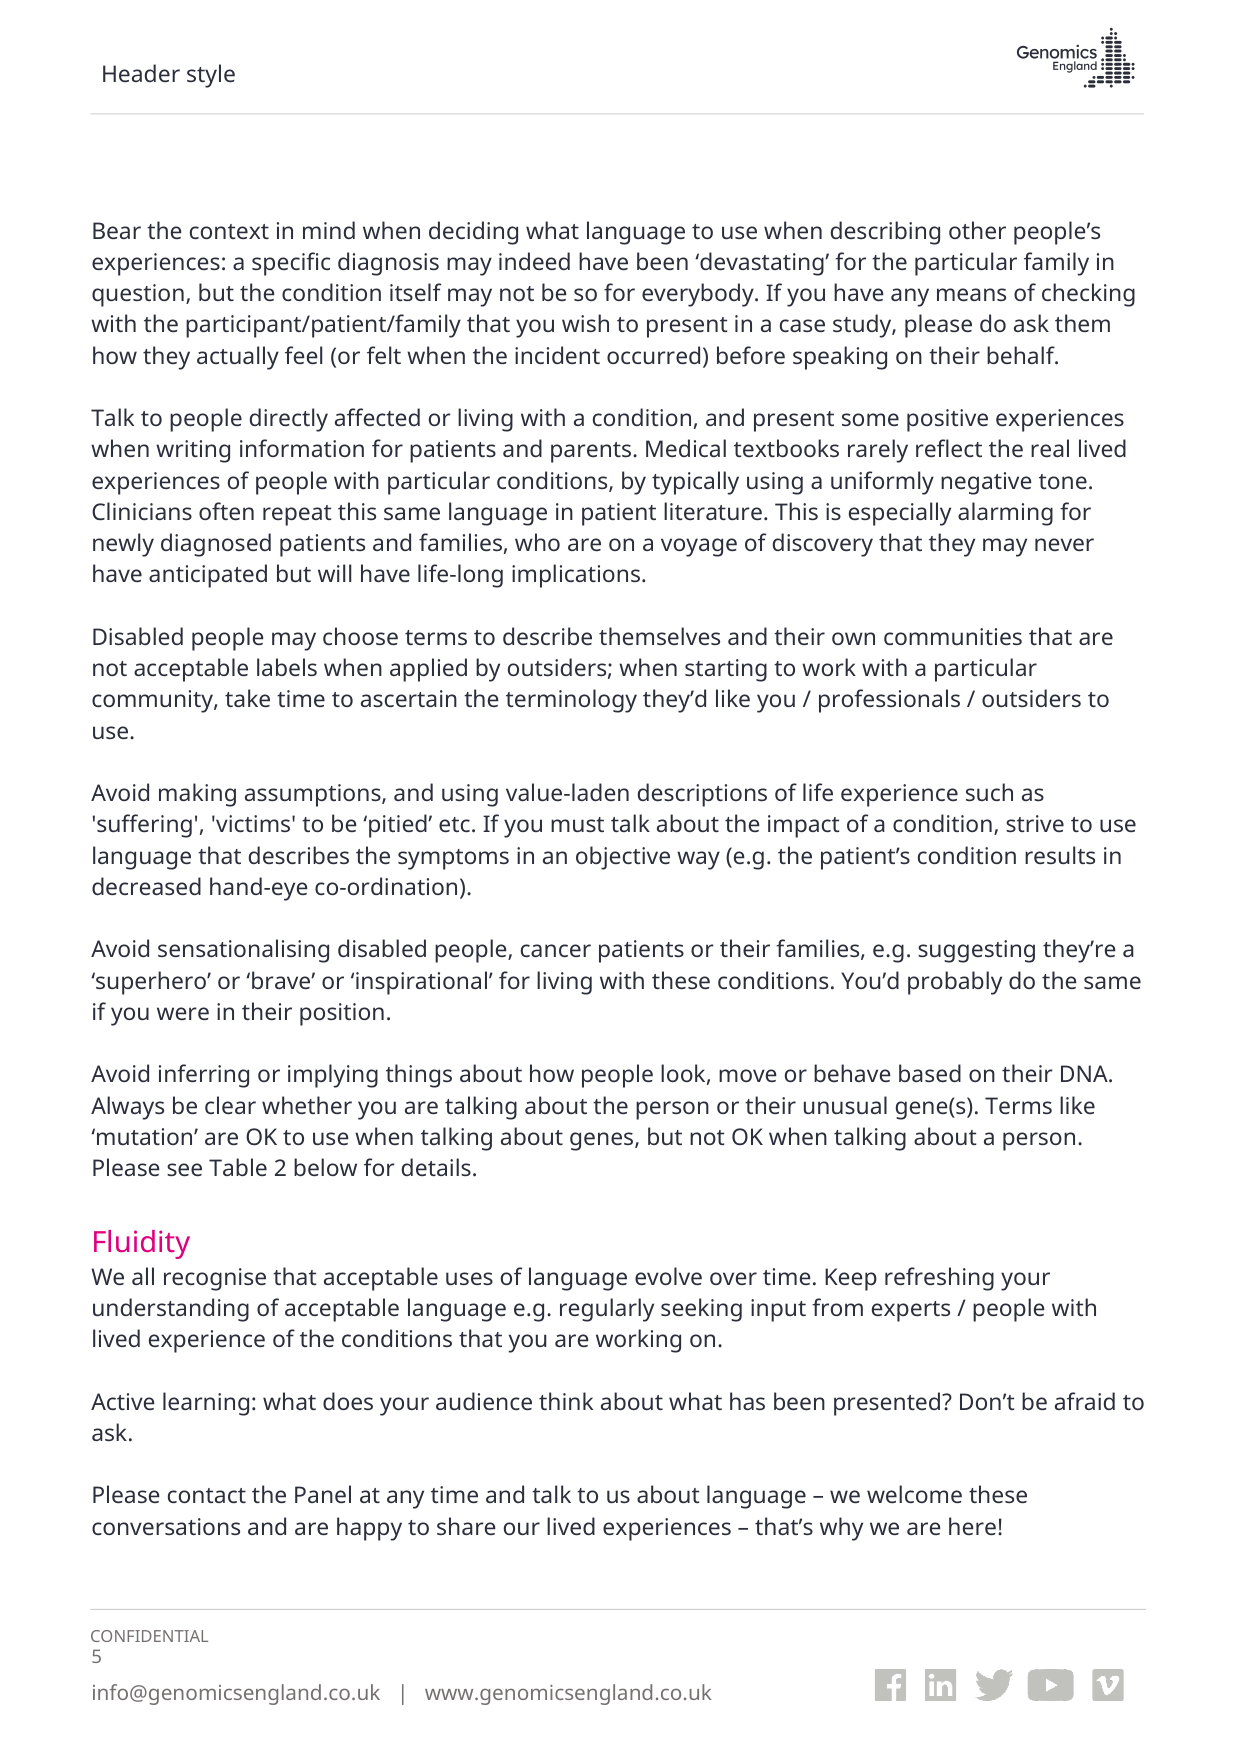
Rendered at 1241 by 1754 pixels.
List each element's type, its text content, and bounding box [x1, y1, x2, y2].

picture [925, 1669, 957, 1701]
picture [1027, 1669, 1074, 1701]
text Disabled people may choose terms to describe themselves and their own communities that are not acceptable labels when applied by outsiders; when starting to work with a particular community, take time to ascertain the terminology they’d like you / professionals / outsiders to use. [91, 621, 1149, 746]
text Avoid inferring or implying things about how people look, move or behave based on their DNA. Always be clear whether you are talking about the person or their unusual gene(s). Terms like ‘mutation’ are OK to use when talking about genes, but not OK when talking about a person. Please see Table 2 below for details. [91, 1058, 1149, 1183]
subtitle Fluidity [91, 1221, 1149, 1261]
picture [874, 1669, 906, 1701]
text Please contact the Panel at any time and talk to us about language – we welcome these conversations and are happy to share our lived experiences – that’s why we are here! [91, 1479, 1149, 1542]
picture [975, 1669, 1013, 1701]
picture [1092, 1669, 1124, 1701]
text Bear the context in mind when deciding what language to use when describing other people’s experiences: a specific diagnosis may indeed have been ‘devastating’ for the particular family in question, but the condition itself may not be so for everybody. If you have any means of checking with the participant/patient/family that you wish to present in a case study, please do ask them how they actually feel (or felt when the incident occurred) before speaking on their behalf. [91, 215, 1149, 371]
text We all recognise that acceptable uses of language evolve over time. Keep refreshing your understanding of acceptable language e.g. regularly seeking input from experts / people with lived experience of the conditions that you are working on. [91, 1261, 1149, 1354]
text Talk to people directly affected or living with a condition, and present some positive experiences when writing information for patients and parents. Medical textbooks rarely reflect the real lived experiences of people with particular conditions, by typically using a uniformly negative tone. Clinicians often repeat this same language in patient literature. This is especially alarming for newly diagnosed patients and families, who are on a voyage of discovery that they may never have anticipated but will have life-long implications. [91, 402, 1149, 590]
text Avoid sensationalising disabled people, cancer patients or their families, e.g. suggesting they’re a ‘superhero’ or ‘brave’ or ‘inspirational’ for living with these conditions. You’d probably do the same if you were in their position. [91, 933, 1149, 1027]
text Avoid making assumptions, and using value-laden descriptions of life experience such as 'suffering', 'victims' to be ‘pitied’ etc. If you must talk about the impact of a condition, strive to use language that describes the symptoms in an objective way (e.g. the patient’s condition results in decreased hand-eye co-ordination). [91, 777, 1149, 902]
picture [1005, 17, 1146, 98]
text Active learning: what does your audience think about what has been presented? Don’t be afraid to ask. [91, 1386, 1149, 1448]
